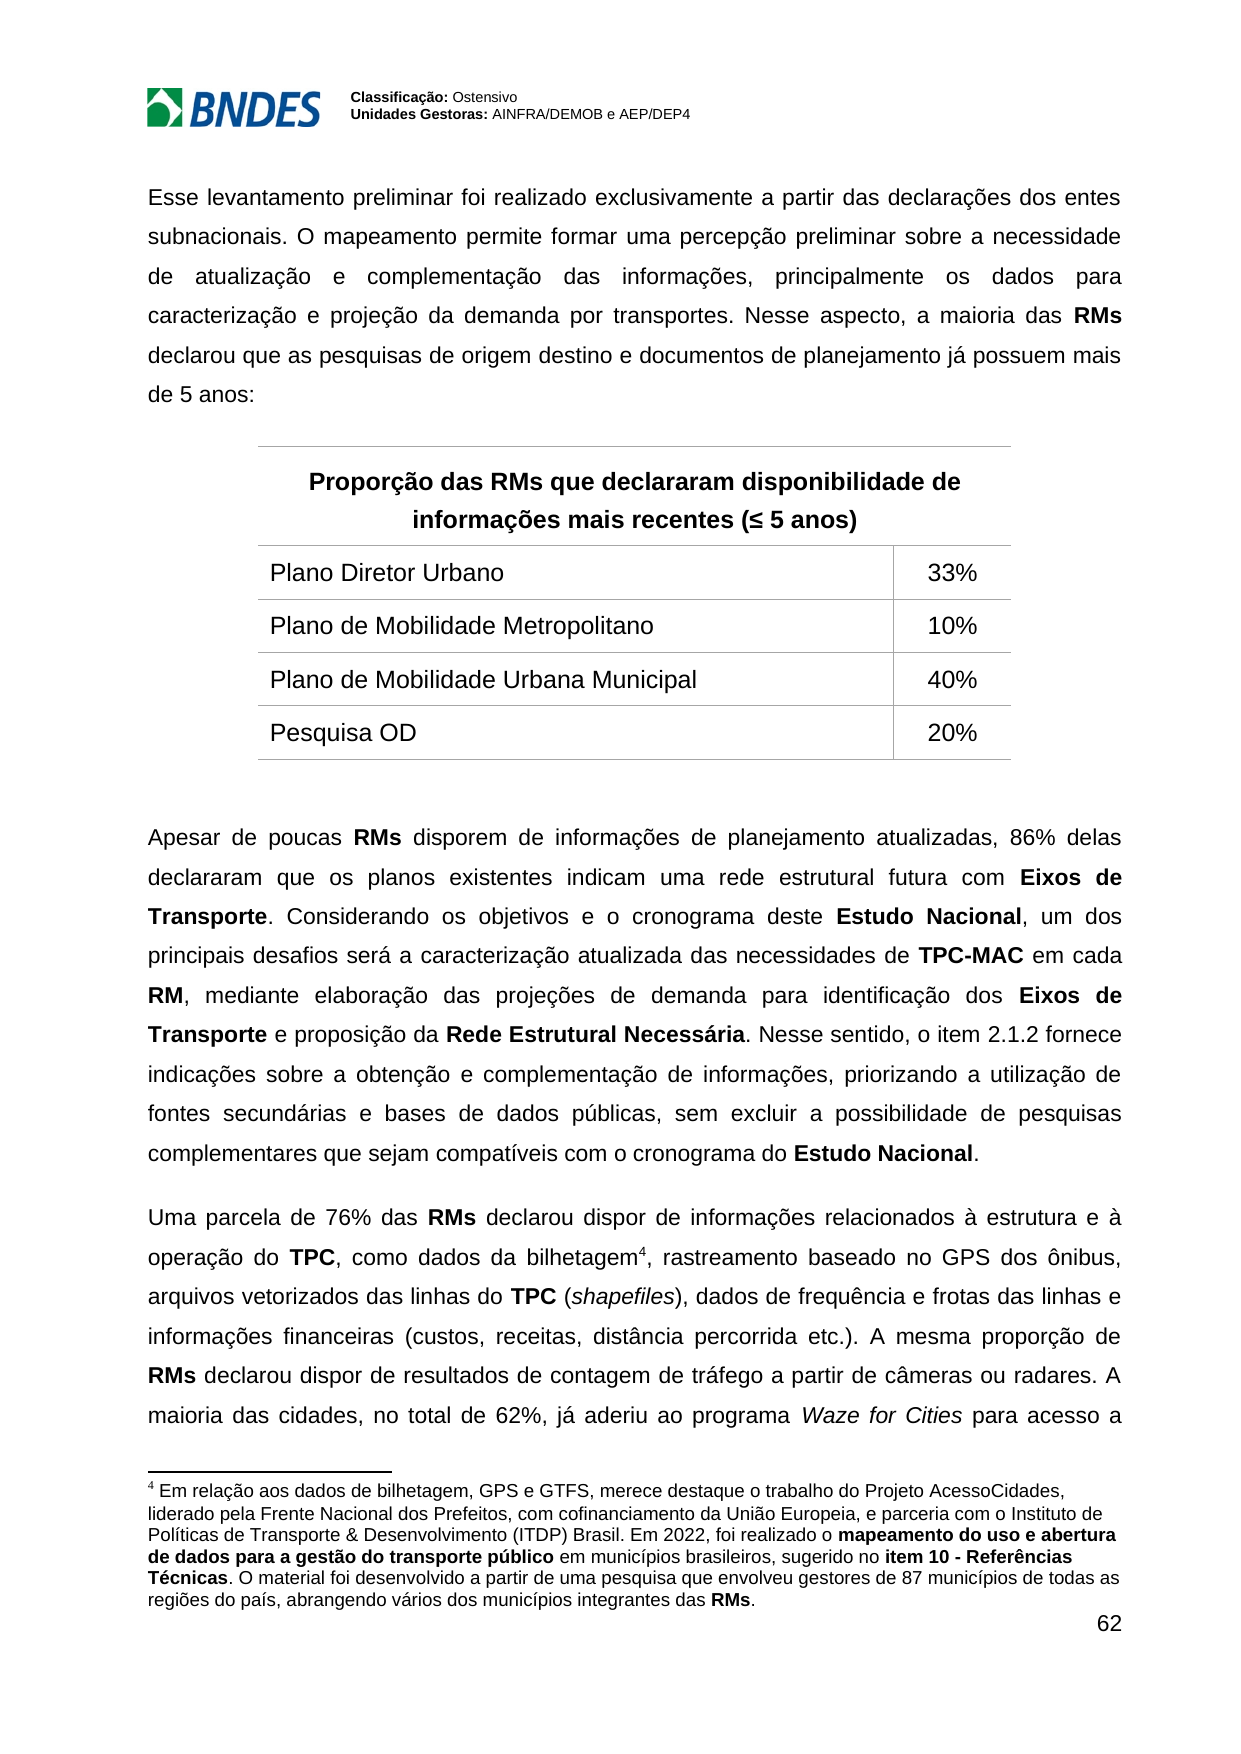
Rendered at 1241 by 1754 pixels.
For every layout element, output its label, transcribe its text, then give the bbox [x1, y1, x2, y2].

picture [147, 88, 321, 127]
table_cell 33% [894, 546, 1011, 598]
table_cell 20% [894, 706, 1011, 758]
table_cell Plano de Mobilidade Metropolitano [258, 600, 893, 652]
table_cell Plano de Mobilidade Urbana Municipal [258, 653, 893, 705]
table_cell 40% [894, 653, 1011, 705]
table_cell Pesquisa OD [258, 706, 893, 758]
table_cell 10% [894, 600, 1011, 652]
table_cell Plano Diretor Urbano [258, 546, 893, 598]
text Esse levantamento preliminar foi realizado exclusivamente a partir das declarações dos entes subnacionais. O mapeamento permite formar uma percepção preliminar sobre a necessidade de atualização e complementação das informações, principalmente os dados para caracterização e projeção da demanda por transportes. Nesse aspecto, a maioria das RMs declarou que as pesquisas de origem destino e documentos de planejamento já possuem mais de 5 anos: [148, 184, 1122, 407]
table_header Proporção das RMs que declararam disponibilidade de informações mais recentes (≤ 5 anos) [258, 447, 1011, 545]
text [148, 1204, 1122, 1428]
text Apesar de poucas RMs disporem de informações de planejamento atualizadas, 86% delas declararam que os planos existentes indicam uma rede estrutural futura com Eixos de Transporte. Considerando os objetivos e o cronograma deste Estudo Nacional, um dos principais desafios será a caracterização atualizada das necessidades de TPC-MAC em cada RM, mediante elaboração das projeções de demanda para identificação dos Eixos de Transporte e proposição da Rede Estrutural Necessária. Nesse sentido, o item 2.1.2 fornece indicações sobre a obtenção e complementação de informações, priorizando a utilização de fontes secundárias e bases de dados públicas, sem excluir a possibilidade de pesquisas complementares que sejam compatíveis com o cronograma do Estudo Nacional. [148, 824, 1122, 1166]
